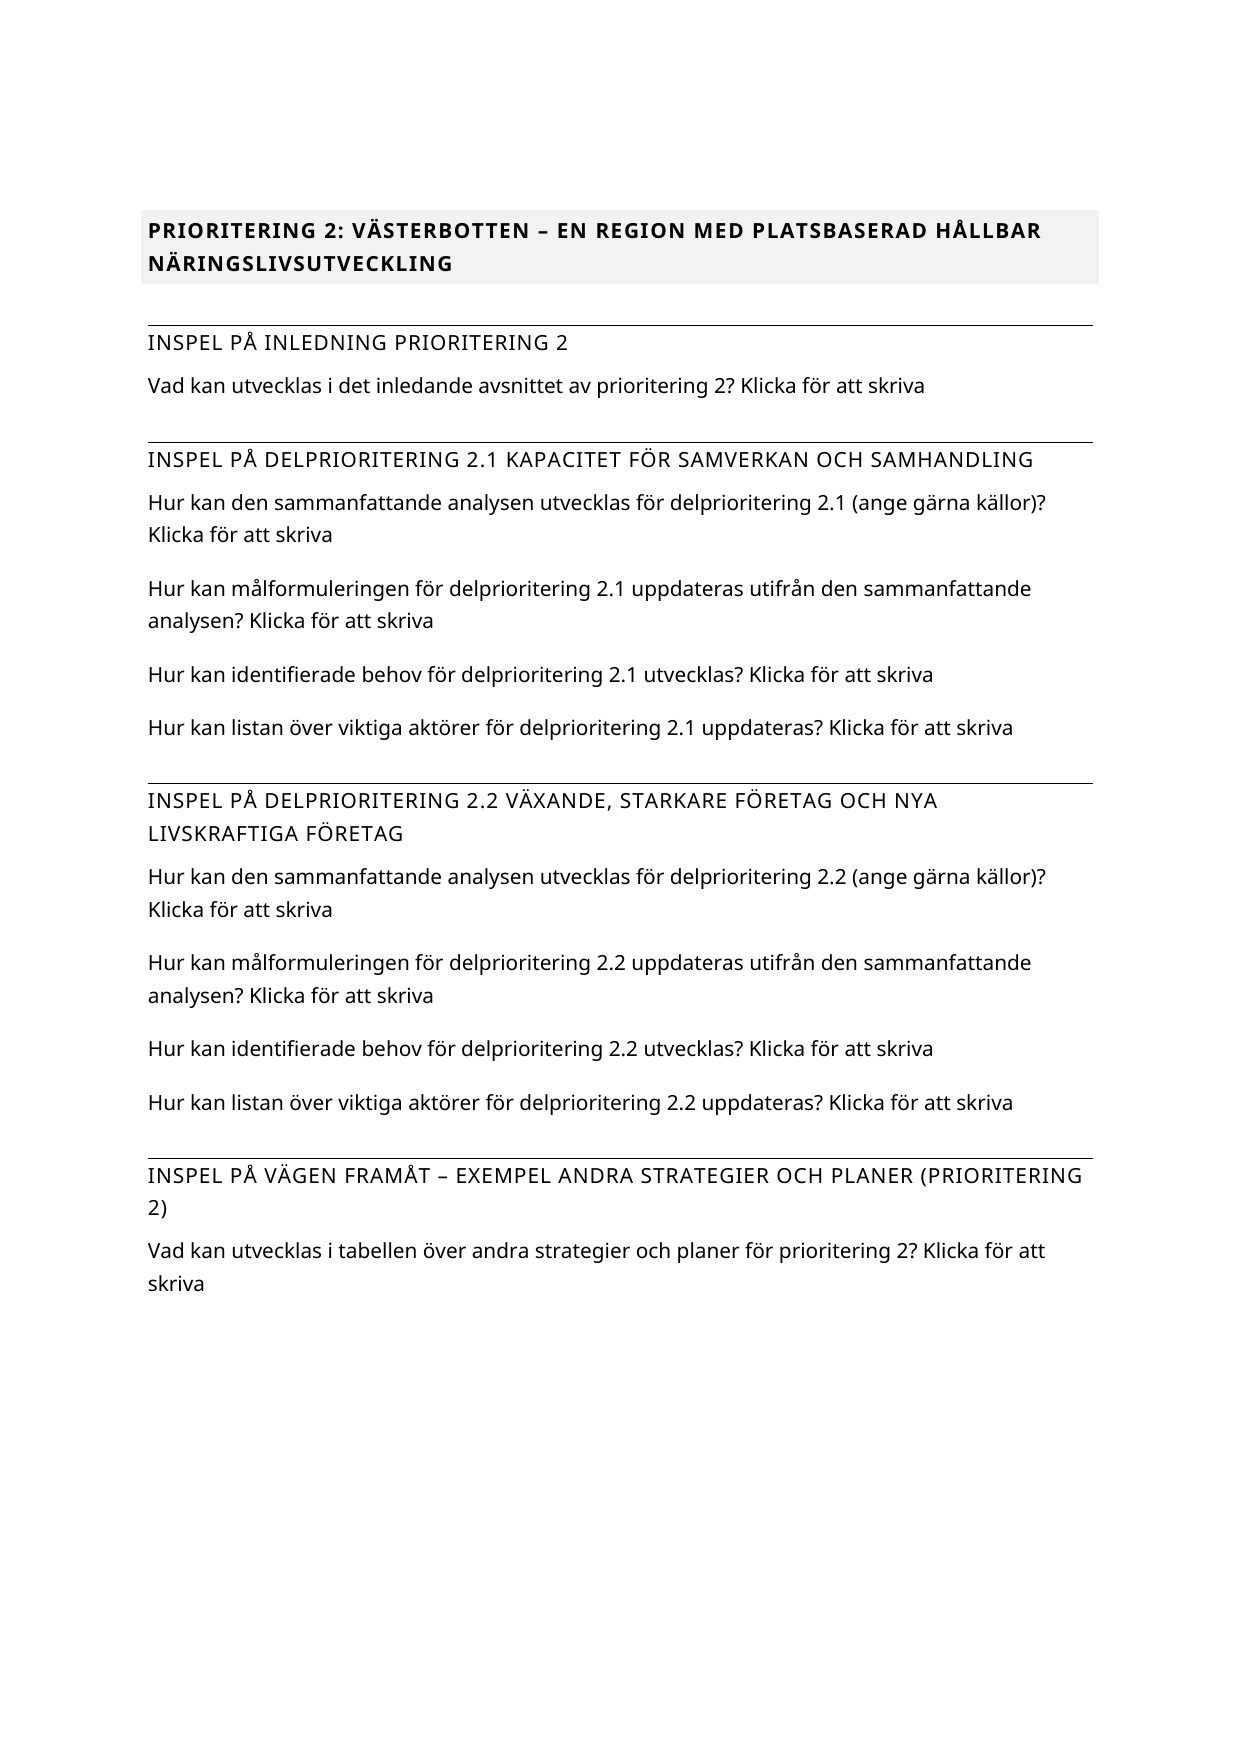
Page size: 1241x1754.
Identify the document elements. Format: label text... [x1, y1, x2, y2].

subtitle Inspel på Vägen framåt – exempel andra strategier och planer (prioritering 2) [148, 1159, 1093, 1222]
subtitle Prioritering 2: Västerbotten – en region med platsbaserad hållbar näringslivsutveckling [148, 216, 1093, 277]
subtitle Inspel på Delprioritering 2.1 Kapacitet för samverkan och samhandling [148, 443, 1093, 473]
subtitle Inspel på Delprioritering 2.2 Växande, starkare företag och nya livskraftiga företag [148, 784, 1093, 847]
subtitle Inspel på Inledning prioritering 2 [148, 326, 1093, 357]
